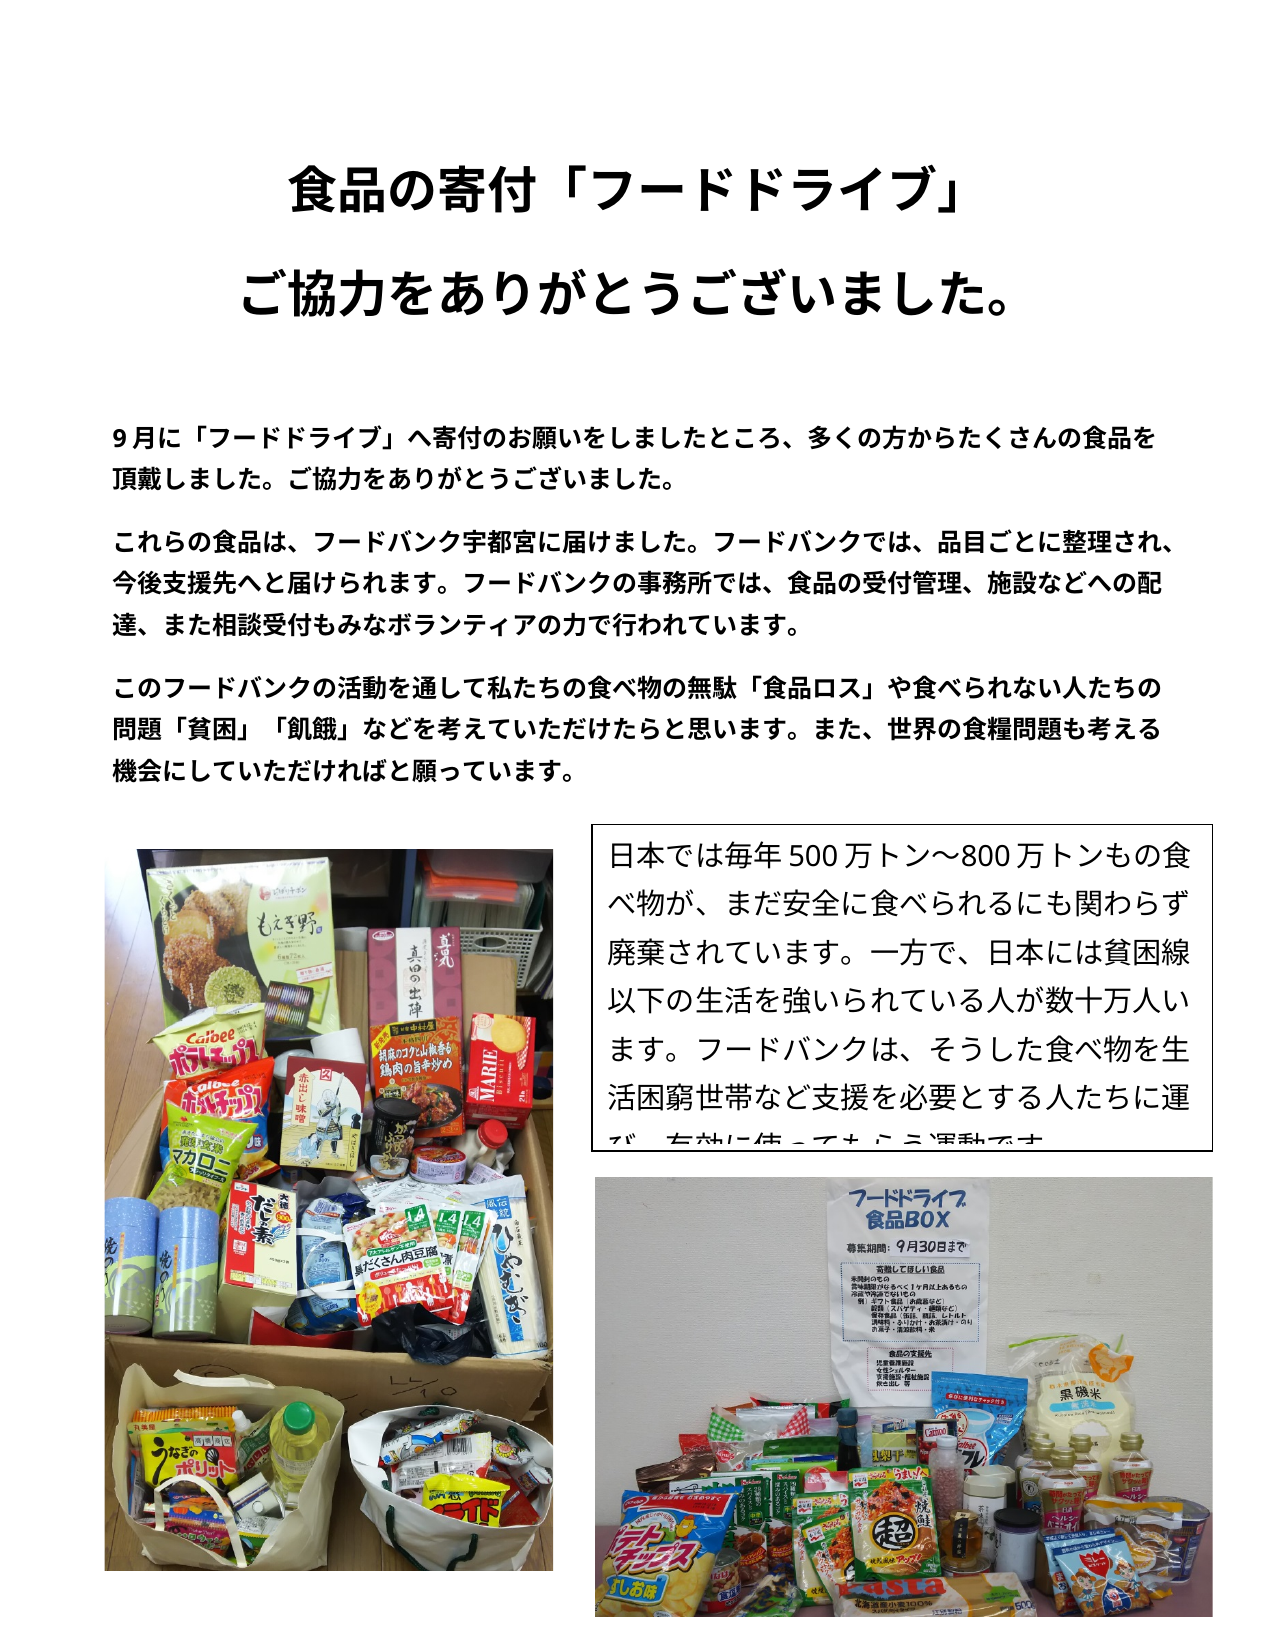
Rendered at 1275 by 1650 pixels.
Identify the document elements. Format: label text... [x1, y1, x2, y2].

text ご協力をありがとうございました。 [112, 254, 1162, 326]
text 食品の寄付「フードドライブ」 [112, 150, 1162, 222]
text 9月に「フードドライブ」へ寄付のお願いをしましたところ、多くの方からたくさんの食品を頂戴しました。ご協力をありがとうございました。 [112, 418, 1162, 496]
picture [593, 1177, 1217, 1615]
text これらの食品は、フードバンク宇都宮に届けました。フードバンクでは、品目ごとに整理され、今後支援先へと届けられます。フードバンクの事務所では、食品の受付管理、施設などへの配達、また相談受付もみなボランティアの力で行われています。 [112, 522, 1162, 642]
text このフードバンクの活動を通して私たちの食べ物の無駄「食品ロス」や食べられない人たちの問題「貧困」「飢餓」などを考えていただけたらと思います。また、世界の食糧問題も考える機会にしていただければと願っています。 [112, 668, 1162, 788]
